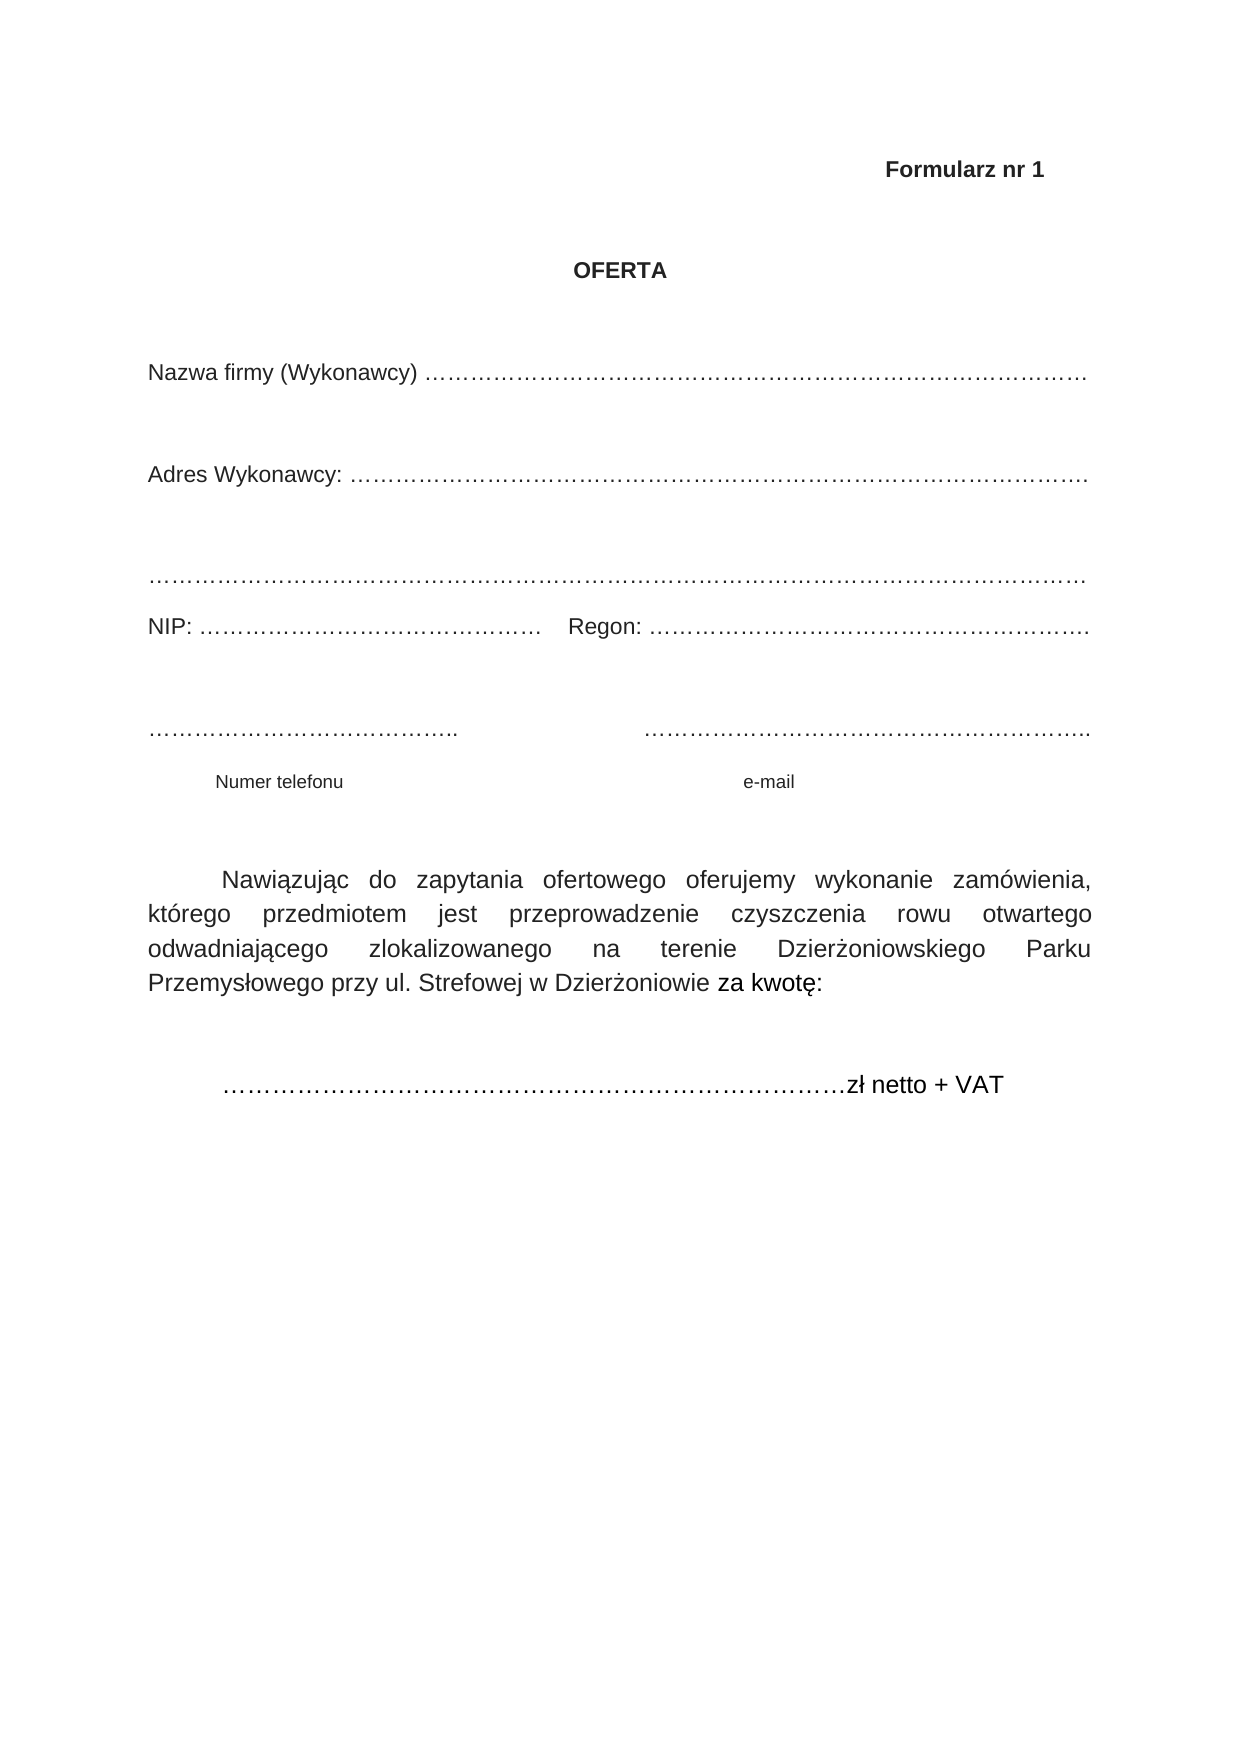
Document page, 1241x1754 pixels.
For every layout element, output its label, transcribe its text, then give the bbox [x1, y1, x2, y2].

text Formularz nr 1 [885, 148, 1093, 182]
text …………………………………………………………………………………………………………… [148, 554, 1093, 589]
text …………………………………………………………………zł netto + VAT [148, 1064, 1093, 1098]
text NIP: ……………………………………… Regon: …………………………………………………. [148, 605, 1093, 639]
text Numer telefonu e-mail [148, 758, 1093, 792]
text Nazwa firmy (Wykonawcy) …………………………………………………………………………… [148, 351, 1093, 385]
text ………………………………….. ………………………………………………….. [148, 707, 1093, 741]
text OFERTA [148, 249, 1093, 284]
text Adres Wykonawcy: ……………………………………………………………………………………. [148, 453, 1093, 487]
text Nawiązując do zapytania ofertowego oferujemy wykonanie zamówienia, którego przedmiotem jest przeprowadzenie czyszczenia rowu otwartego odwadniającego zlokalizowanego na terenie Dzierżoniowskiego Parku Przemysłowego przy ul. Strefowej w Dzierżoniowie za kwotę: [148, 859, 1093, 997]
